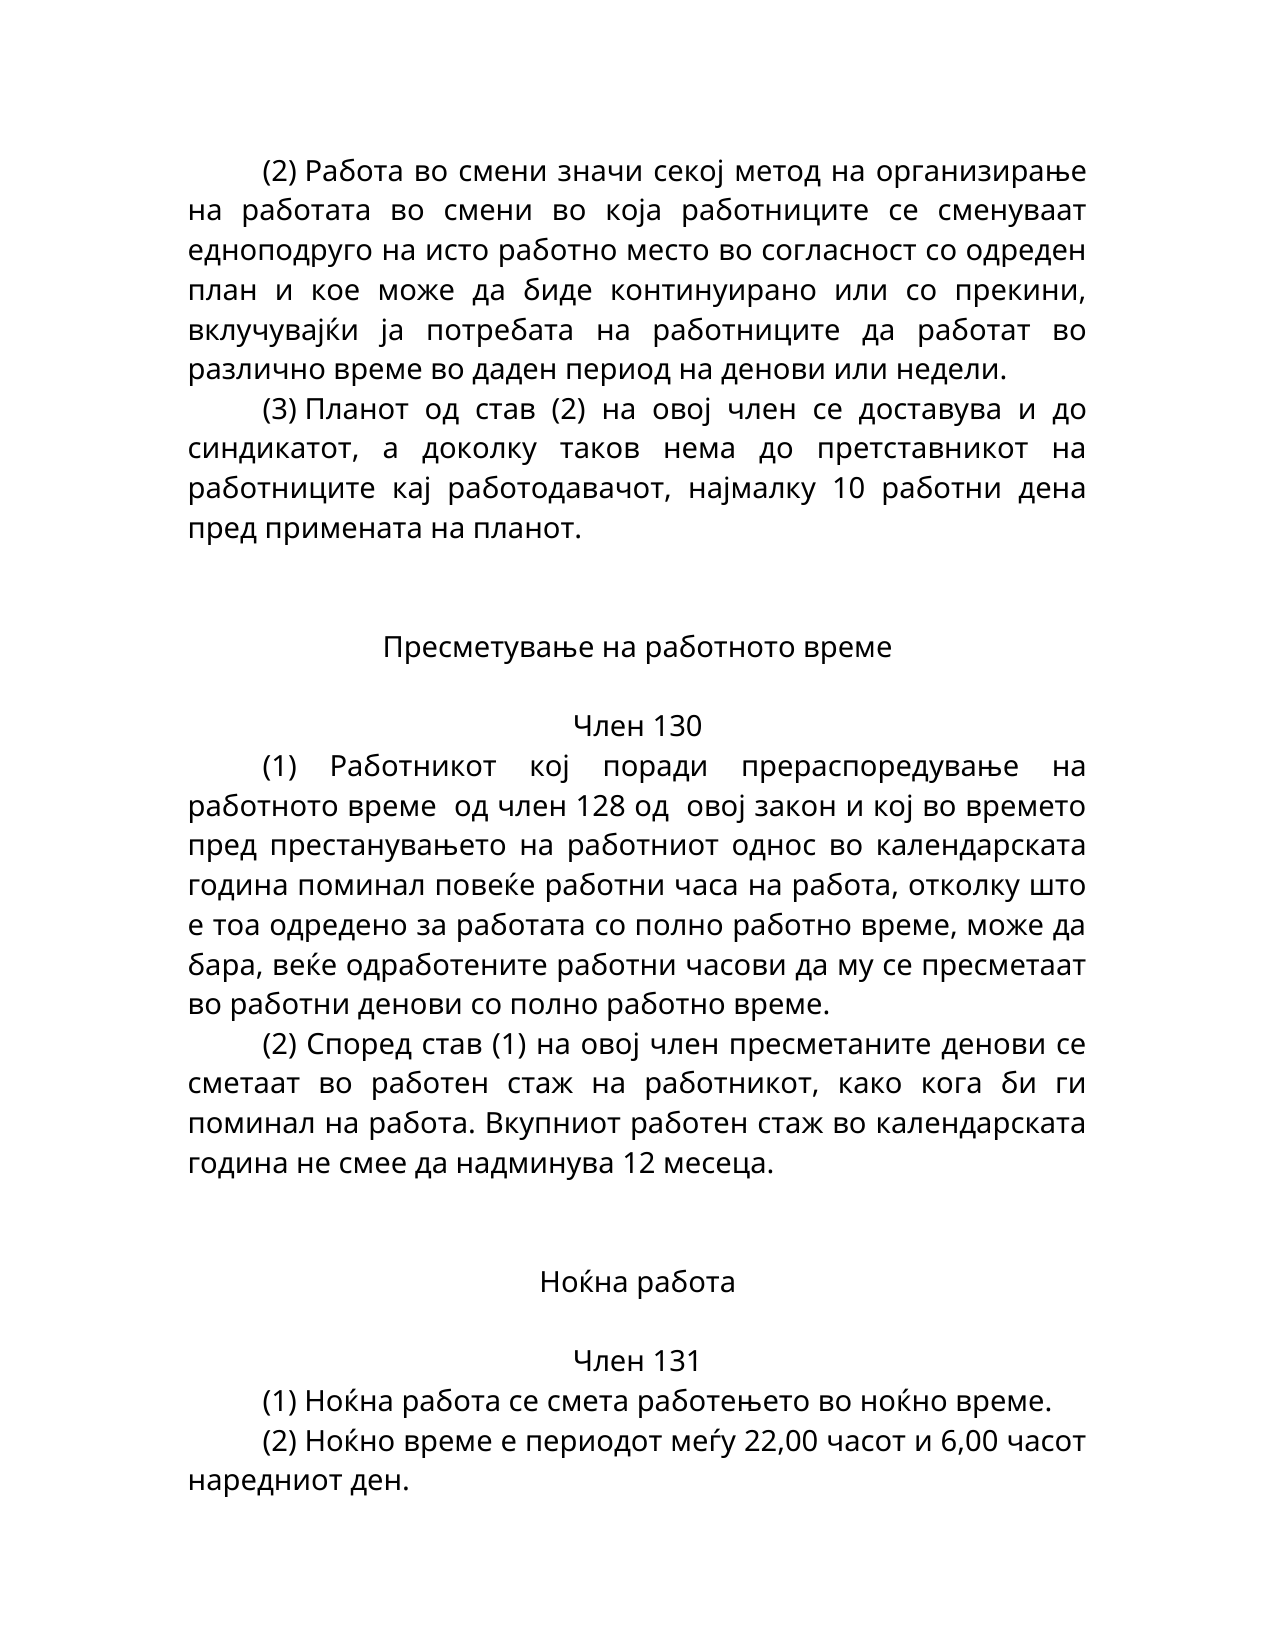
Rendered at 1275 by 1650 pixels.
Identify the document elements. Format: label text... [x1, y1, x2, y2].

text Ноќна работа [187, 1261, 1087, 1301]
text (2) Според став (1) на овој член пресметаните денови се сметаат во работен стаж на работникот, како кога би ги поминал на работа. Вкупниот работен стаж во календарската година не смее да надминува 12 месеца. [187, 1023, 1087, 1182]
text (1) Работникот кој поради прераспоредување на работното време од член 128 од овој закон и кој во времето пред престанувањето на работниот однос во календарската година поминал повеќе работни часа на работа, отколку што е тоа одредено за работата со полно работно време, може да бара, веќе одработените работни часови да му се пресметаат во работни денови со полно работно време. [187, 745, 1087, 1023]
text Член 130 [187, 706, 1087, 745]
text (1) Ноќна работа се смета работењето во ноќно време. [187, 1380, 1087, 1420]
text Член 131 [187, 1341, 1087, 1380]
text Пресметување на работното време [187, 626, 1087, 666]
text (2) Работа во смени значи секој метод на организирање на работата во смени во која работниците се сменуваат едноподруго на исто работно место во согласност со одреден план и кое може да биде континуирано или со прекини, вклучувајќи ја потребата на работниците да работат во различно време во даден период на денови или недели. [187, 150, 1087, 388]
text (3) Планот од став (2) на овој член се доставува и до синдикатот, а доколку таков нема до претставникот на работниците кај работодавачот, најмалку 10 работни дена пред примената на планот. [187, 388, 1087, 547]
text (2) Ноќно време е периодот меѓу 22,00 часот и 6,00 часот наредниот ден. [187, 1420, 1087, 1499]
